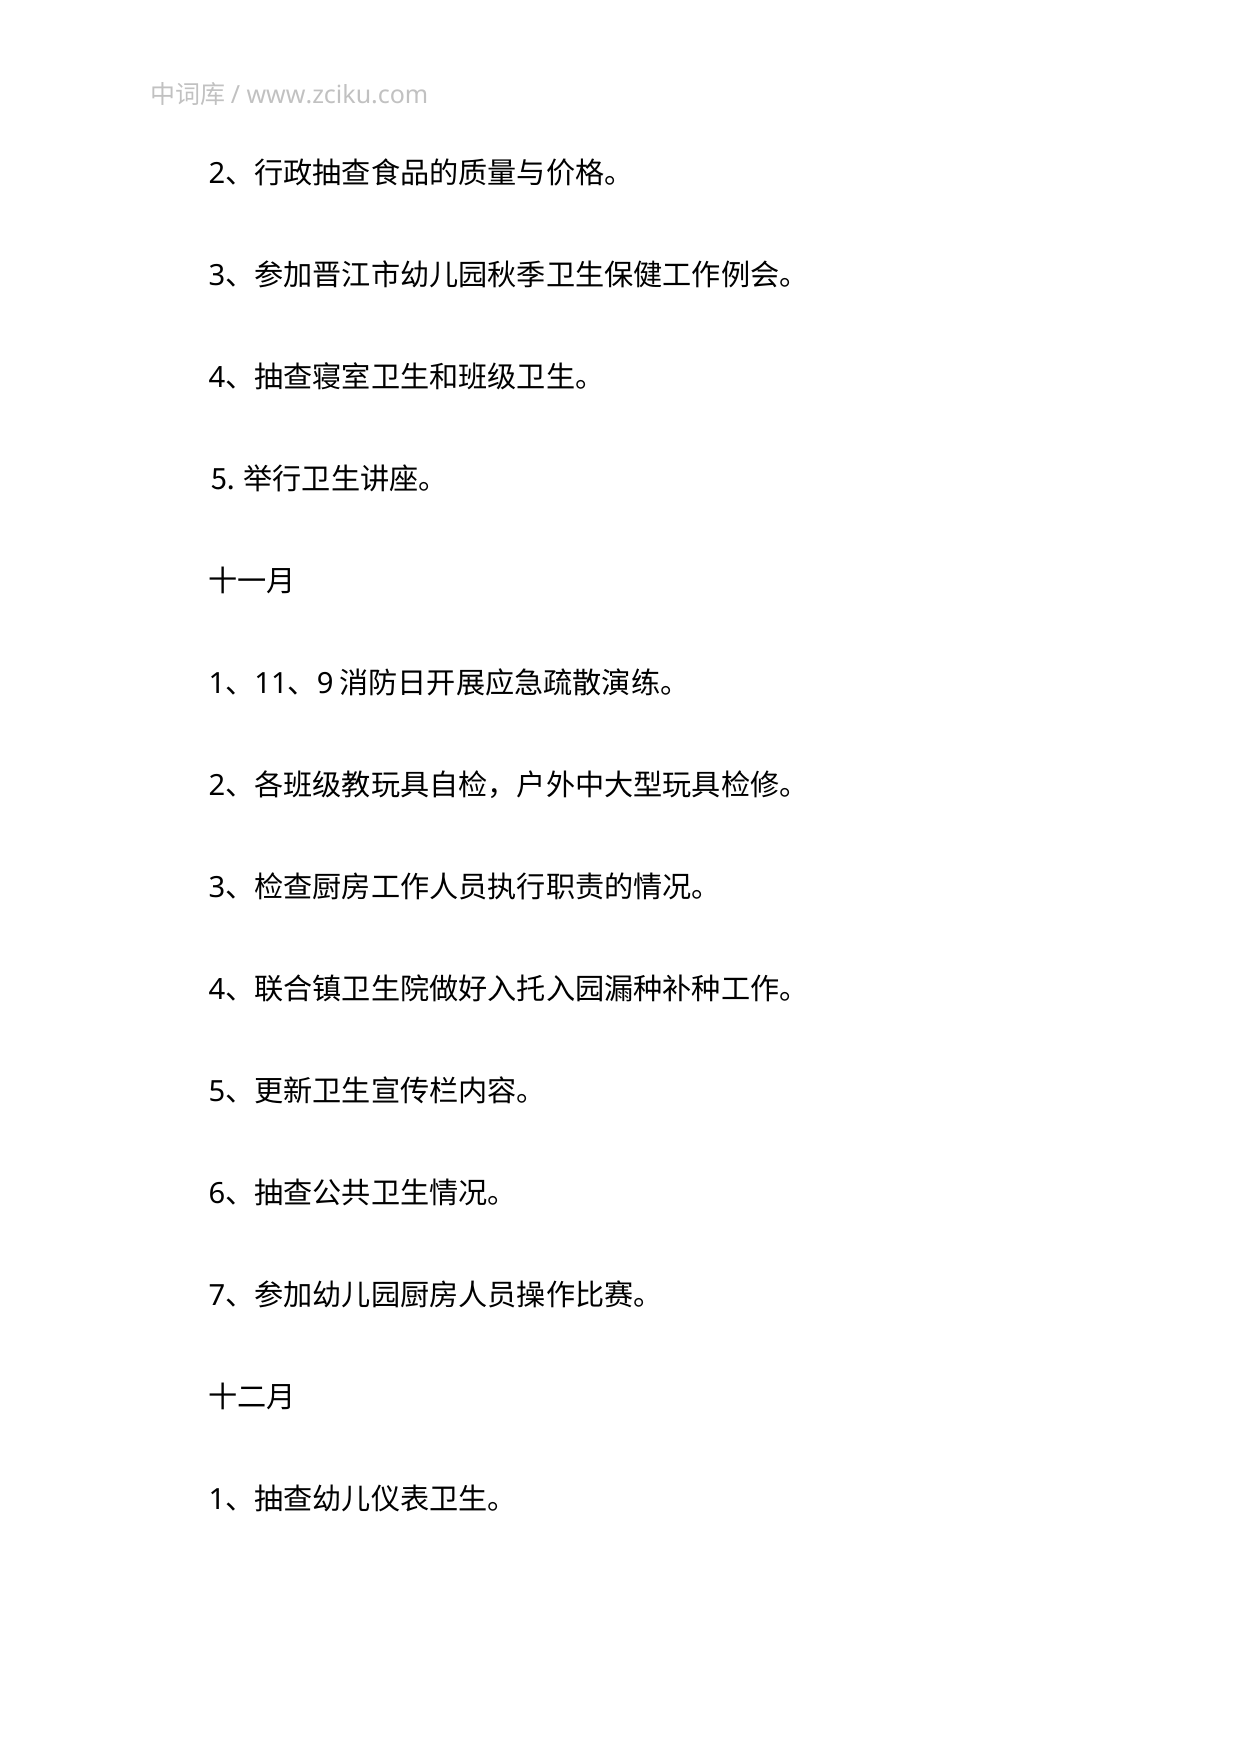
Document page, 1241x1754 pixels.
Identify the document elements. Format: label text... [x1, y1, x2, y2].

text 4、联合镇卫生院做好入托入园漏种补种工作。 [150, 966, 1090, 1008]
text 1、抽查幼儿仪表卫生。 [150, 1475, 1090, 1518]
text 十一月 [150, 558, 1090, 600]
text 5、更新卫生宣传栏内容。 [150, 1068, 1090, 1110]
text 3、检查厨房工作人员执行职责的情况。 [150, 864, 1090, 906]
text 4、抽查寝室卫生和班级卫生。 [150, 354, 1090, 396]
text 2、各班级教玩具自检，户外中大型玩具检修。 [150, 762, 1090, 804]
text 3、参加晋江市幼儿园秋季卫生保健工作例会。 [150, 252, 1090, 294]
text 1、11、9消防日开展应急疏散演练。 [150, 660, 1090, 702]
text ⒌举行卫生讲座。 [150, 456, 1090, 498]
text 2、行政抽查食品的质量与价格。 [150, 150, 1090, 192]
text 十二月 [150, 1373, 1090, 1416]
text 6、抽查公共卫生情况。 [150, 1169, 1090, 1212]
text 7、参加幼儿园厨房人员操作比赛。 [150, 1272, 1090, 1314]
